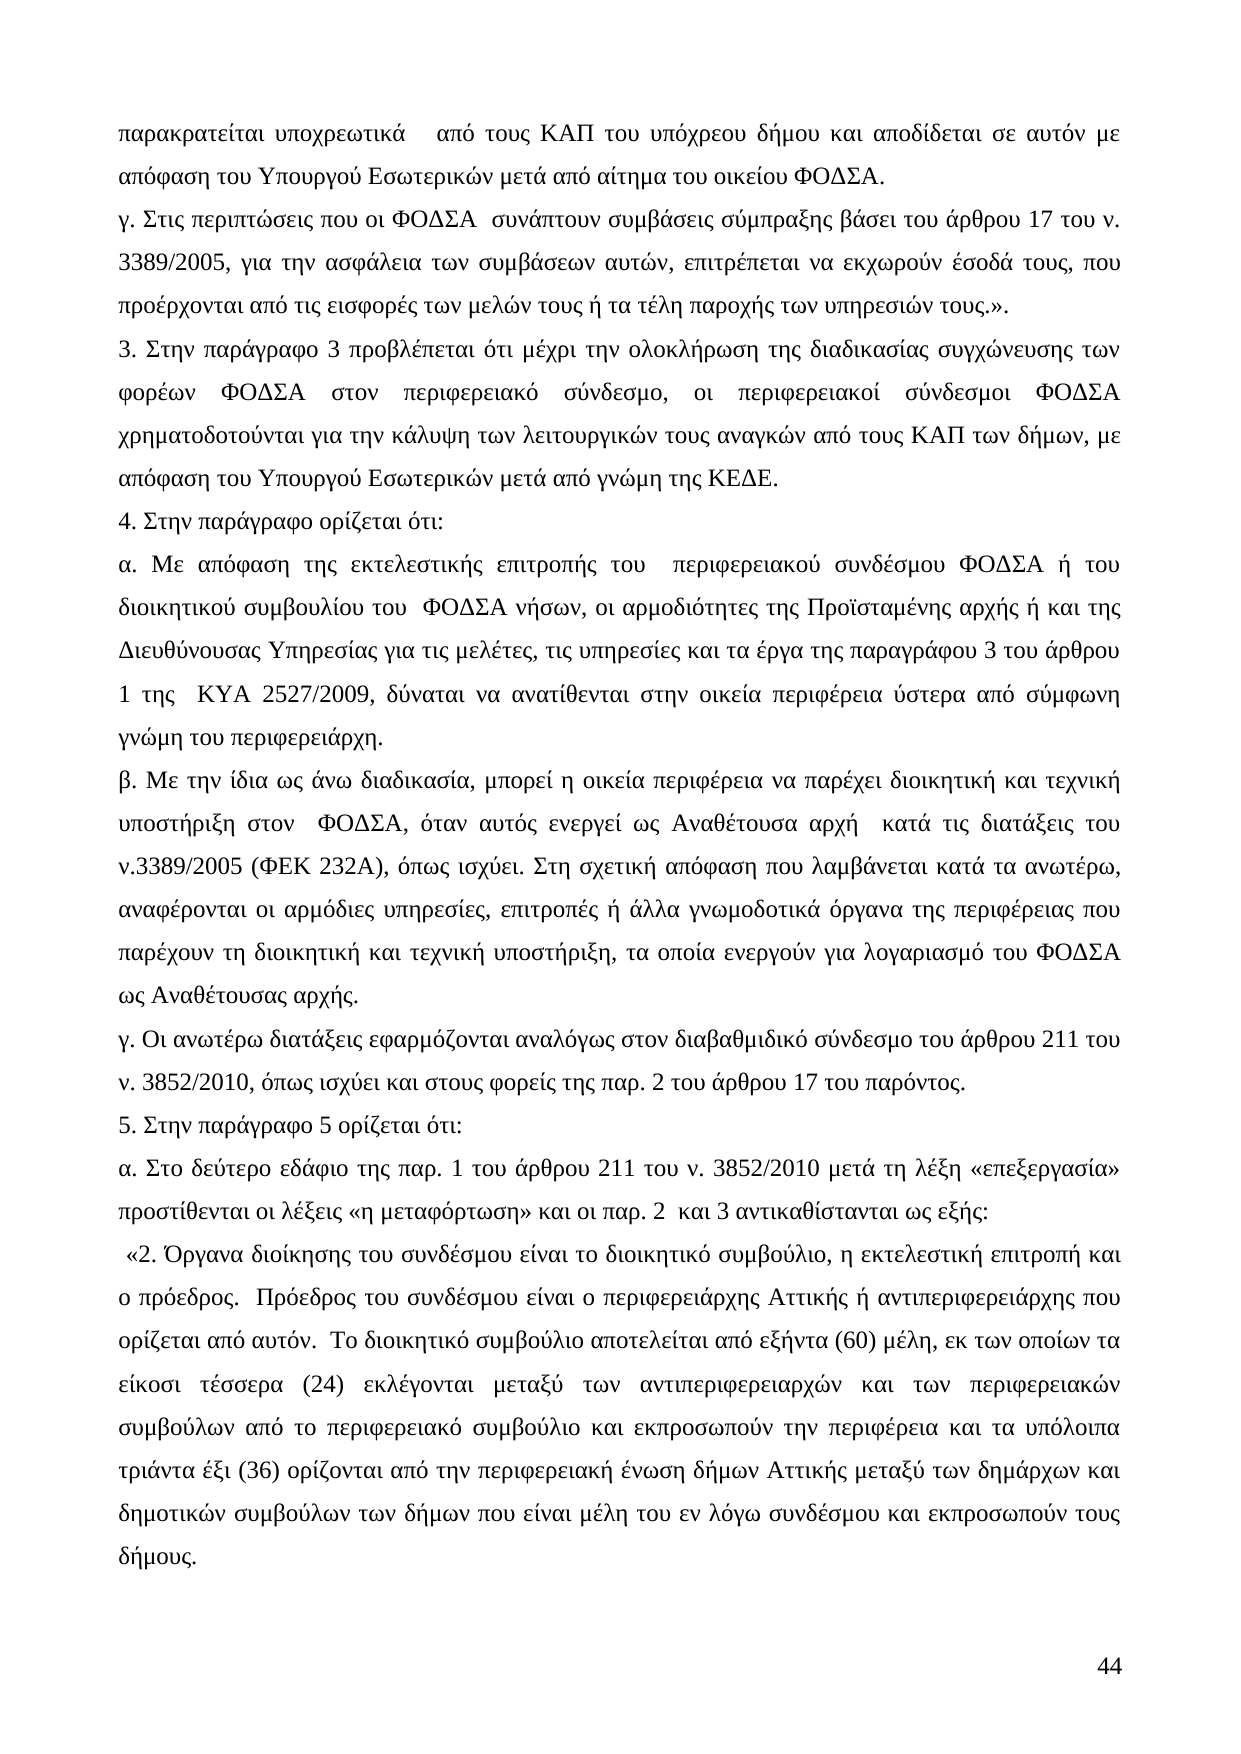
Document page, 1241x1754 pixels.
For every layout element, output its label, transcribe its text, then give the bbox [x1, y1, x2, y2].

text «2. Όργανα διοίκησης του συνδέσμου είναι το διοικητικό συμβούλιο, η εκτελεστική επιτροπή και ο πρόεδρος. Πρόεδρος του συνδέσμου είναι ο περιφερειάρχης Αττικής ή αντιπεριφερειάρχης που ορίζεται από αυτόν. Το διοικητικό συμβούλιο αποτελείται από εξήντα (60) μέλη, εκ των οποίων τα είκοσι τέσσερα (24) εκλέγονται μεταξύ των αντιπεριφερειαρχών και των περιφερειακών συμβούλων από το περιφερειακό συμβούλιο και εκπροσωπούν την περιφέρεια και τα υπόλοιπα τριάντα έξι (36) ορίζονται από την περιφερειακή ένωση δήμων Αττικής μεταξύ των δημάρχων και δημοτικών συμβούλων των δήμων που είναι μέλη του εν λόγω συνδέσμου και εκπροσωπούν τους δήμους. [118, 1239, 1122, 1570]
text β. Με την ίδια ως άνω διαδικασία, μπορεί η οικεία περιφέρεια να παρέχει διοικητική και τεχνική υποστήριξη στον ΦΟΔΣΑ, όταν αυτός ενεργεί ως Αναθέτουσα αρχή κατά τις διατάξεις του ν.3389/2005 (ΦΕΚ 232Α), όπως ισχύει. Στη σχετική απόφαση που λαμβάνεται κατά τα ανωτέρω, αναφέρονται οι αρμόδιες υπηρεσίες, επιτροπές ή άλλα γνωμοδοτικά όργανα της περιφέρειας που παρέχουν τη διοικητική και τεχνική υποστήριξη, τα οποία ενεργούν για λογαριασμό του ΦΟΔΣΑ ως Αναθέτουσας αρχής. [118, 765, 1122, 1009]
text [118, 118, 1122, 190]
text γ. Οι ανωτέρω διατάξεις εφαρμόζονται αναλόγως στον διαβαθμιδικό σύνδεσμο του άρθρου 211 του ν. 3852/2010, όπως ισχύει και στους φορείς της παρ. 2 του άρθρου 17 του παρόντος. [118, 1024, 1122, 1096]
text 4. Στην παράγραφο ορίζεται ότι: [118, 506, 1122, 535]
text α. Με απόφαση της εκτελεστικής επιτροπής του περιφερειακού συνδέσμου ΦΟΔΣΑ ή του διοικητικού συμβουλίου του ΦΟΔΣΑ νήσων, οι αρμοδιότητες της Προϊσταμένης αρχής ή και της Διευθύνουσας Υπηρεσίας για τις μελέτες, τις υπηρεσίες και τα έργα της παραγράφου 3 του άρθρου 1 της ΚΥΑ 2527/2009, δύναται να ανατίθενται στην οικεία περιφέρεια ύστερα από σύμφωνη γνώμη του περιφερειάρχη. [118, 549, 1122, 751]
text γ. Στις περιπτώσεις που οι ΦΟΔΣΑ συνάπτουν συμβάσεις σύμπραξης βάσει του άρθρου 17 του ν. 3389/2005, για την ασφάλεια των συμβάσεων αυτών, επιτρέπεται να εκχωρούν έσοδά τους, που προέρχονται από τις εισφορές των μελών τους ή τα τέλη παροχής των υπηρεσιών τους.». [118, 204, 1122, 319]
text 5. Στην παράγραφο 5 ορίζεται ότι: [118, 1110, 1122, 1139]
text 3. Στην παράγραφο 3 προβλέπεται ότι μέχρι την ολοκλήρωση της διαδικασίας συγχώνευσης των φορέων ΦΟΔΣΑ στον περιφερειακό σύνδεσμο, οι περιφερειακοί σύνδεσμοι ΦΟΔΣΑ χρηματοδοτούνται για την κάλυψη των λειτουργικών τους αναγκών από τους ΚΑΠ των δήμων, με απόφαση του Υπουργού Εσωτερικών μετά από γνώμη της ΚΕΔΕ. [118, 334, 1122, 492]
text α. Στο δεύτερο εδάφιο της παρ. 1 του άρθρου 211 του ν. 3852/2010 μετά τη λέξη «επεξεργασία» προστίθενται οι λέξεις «η μεταφόρτωση» και οι παρ. 2 και 3 αντικαθίστανται ως εξής: [118, 1153, 1122, 1225]
